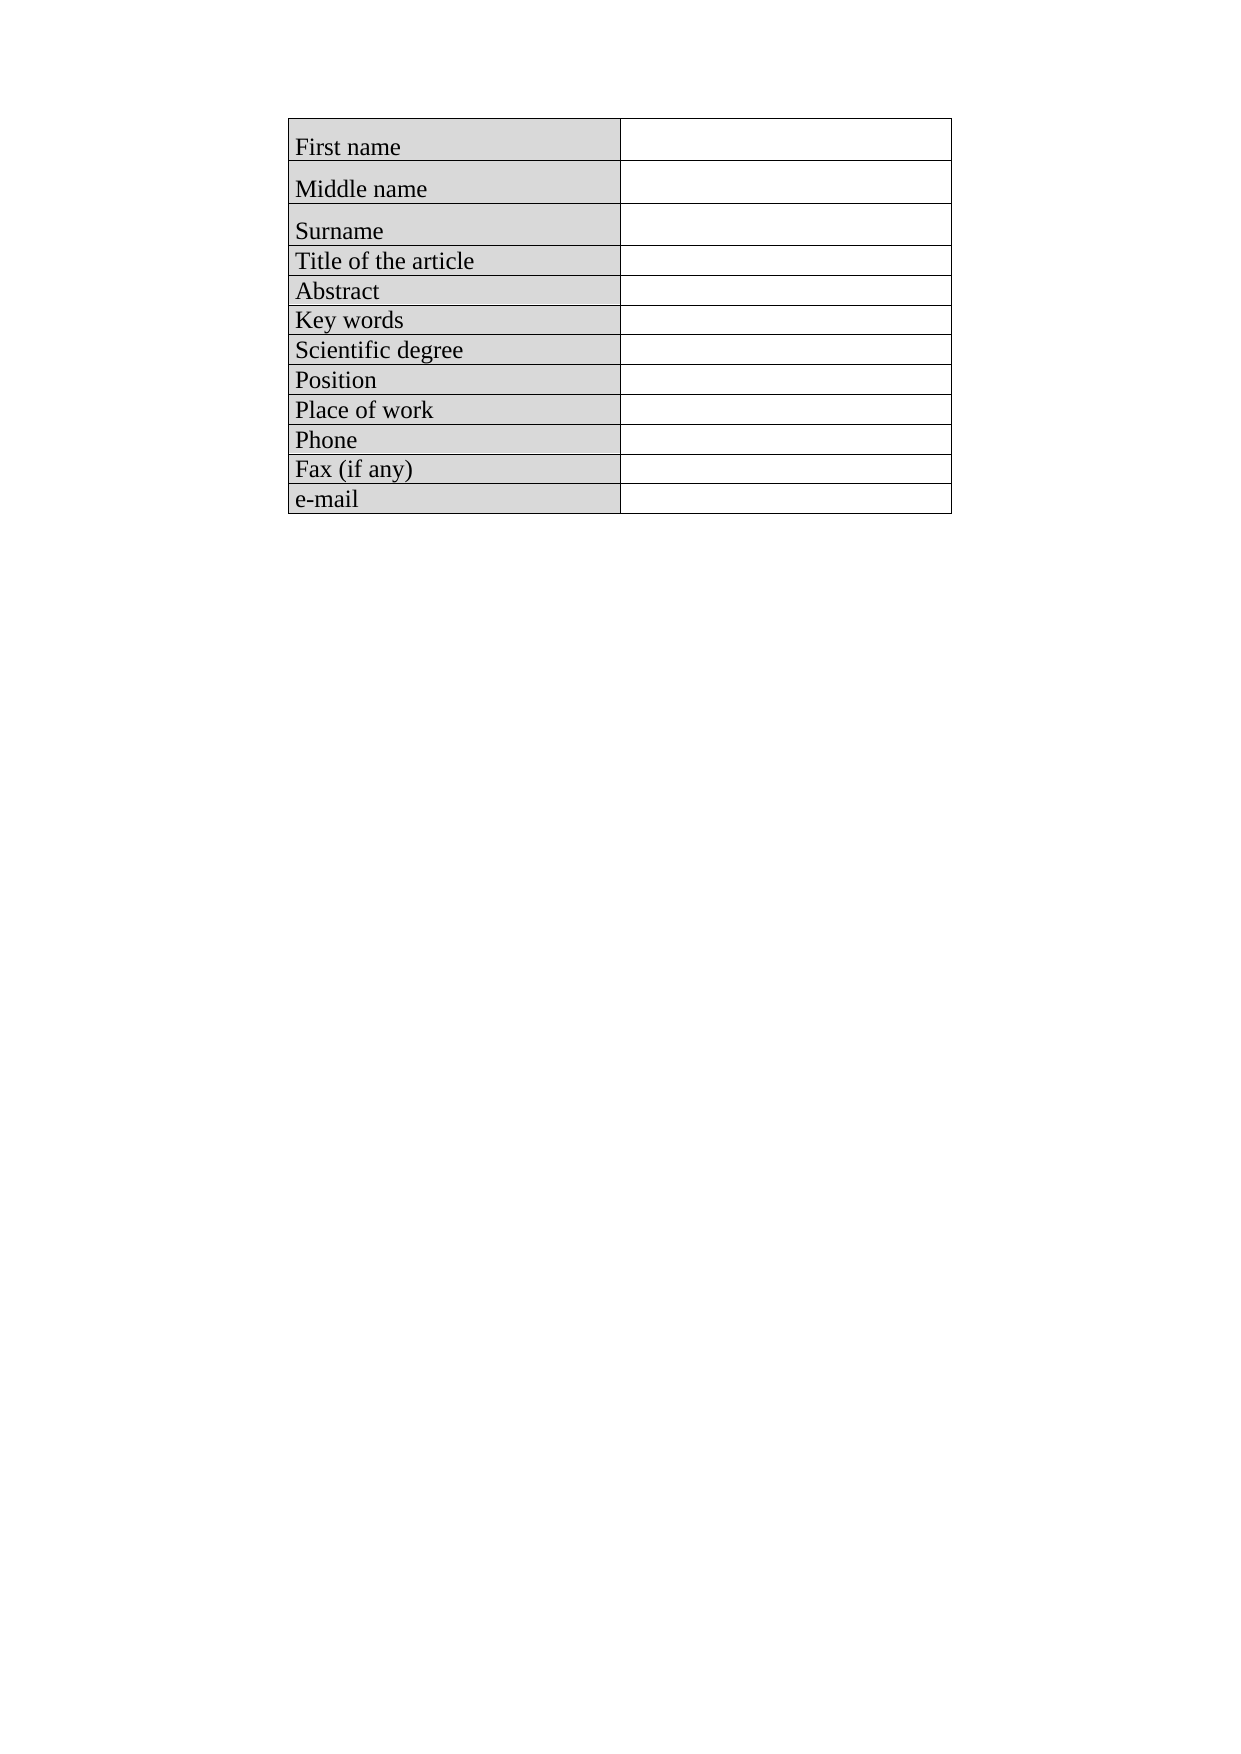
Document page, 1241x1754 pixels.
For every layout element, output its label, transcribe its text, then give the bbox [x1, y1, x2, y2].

table_cell [621, 161, 951, 203]
table_cell [621, 204, 951, 245]
table_cell [621, 455, 951, 483]
table_cell Surname [289, 204, 620, 245]
table_cell Fax (if any) [289, 455, 620, 483]
table_cell [621, 484, 951, 513]
table_cell [621, 395, 951, 424]
table_cell Key words [289, 306, 620, 334]
table_cell e-mail [289, 484, 620, 513]
table_cell [621, 246, 951, 275]
table_cell Position [289, 365, 620, 394]
table_cell Middle name [289, 161, 620, 203]
table_cell Scientific degree [289, 335, 620, 364]
table_cell Abstract [289, 276, 620, 304]
table_cell [621, 335, 951, 364]
table_cell [621, 365, 951, 394]
table_header [621, 119, 951, 160]
table_cell Phone [289, 425, 620, 453]
table_cell [621, 276, 951, 304]
table_cell [621, 425, 951, 453]
table_cell Title of the article [289, 246, 620, 275]
table_cell Place of work [289, 395, 620, 424]
table_header First name [289, 119, 620, 160]
table_cell [621, 306, 951, 334]
